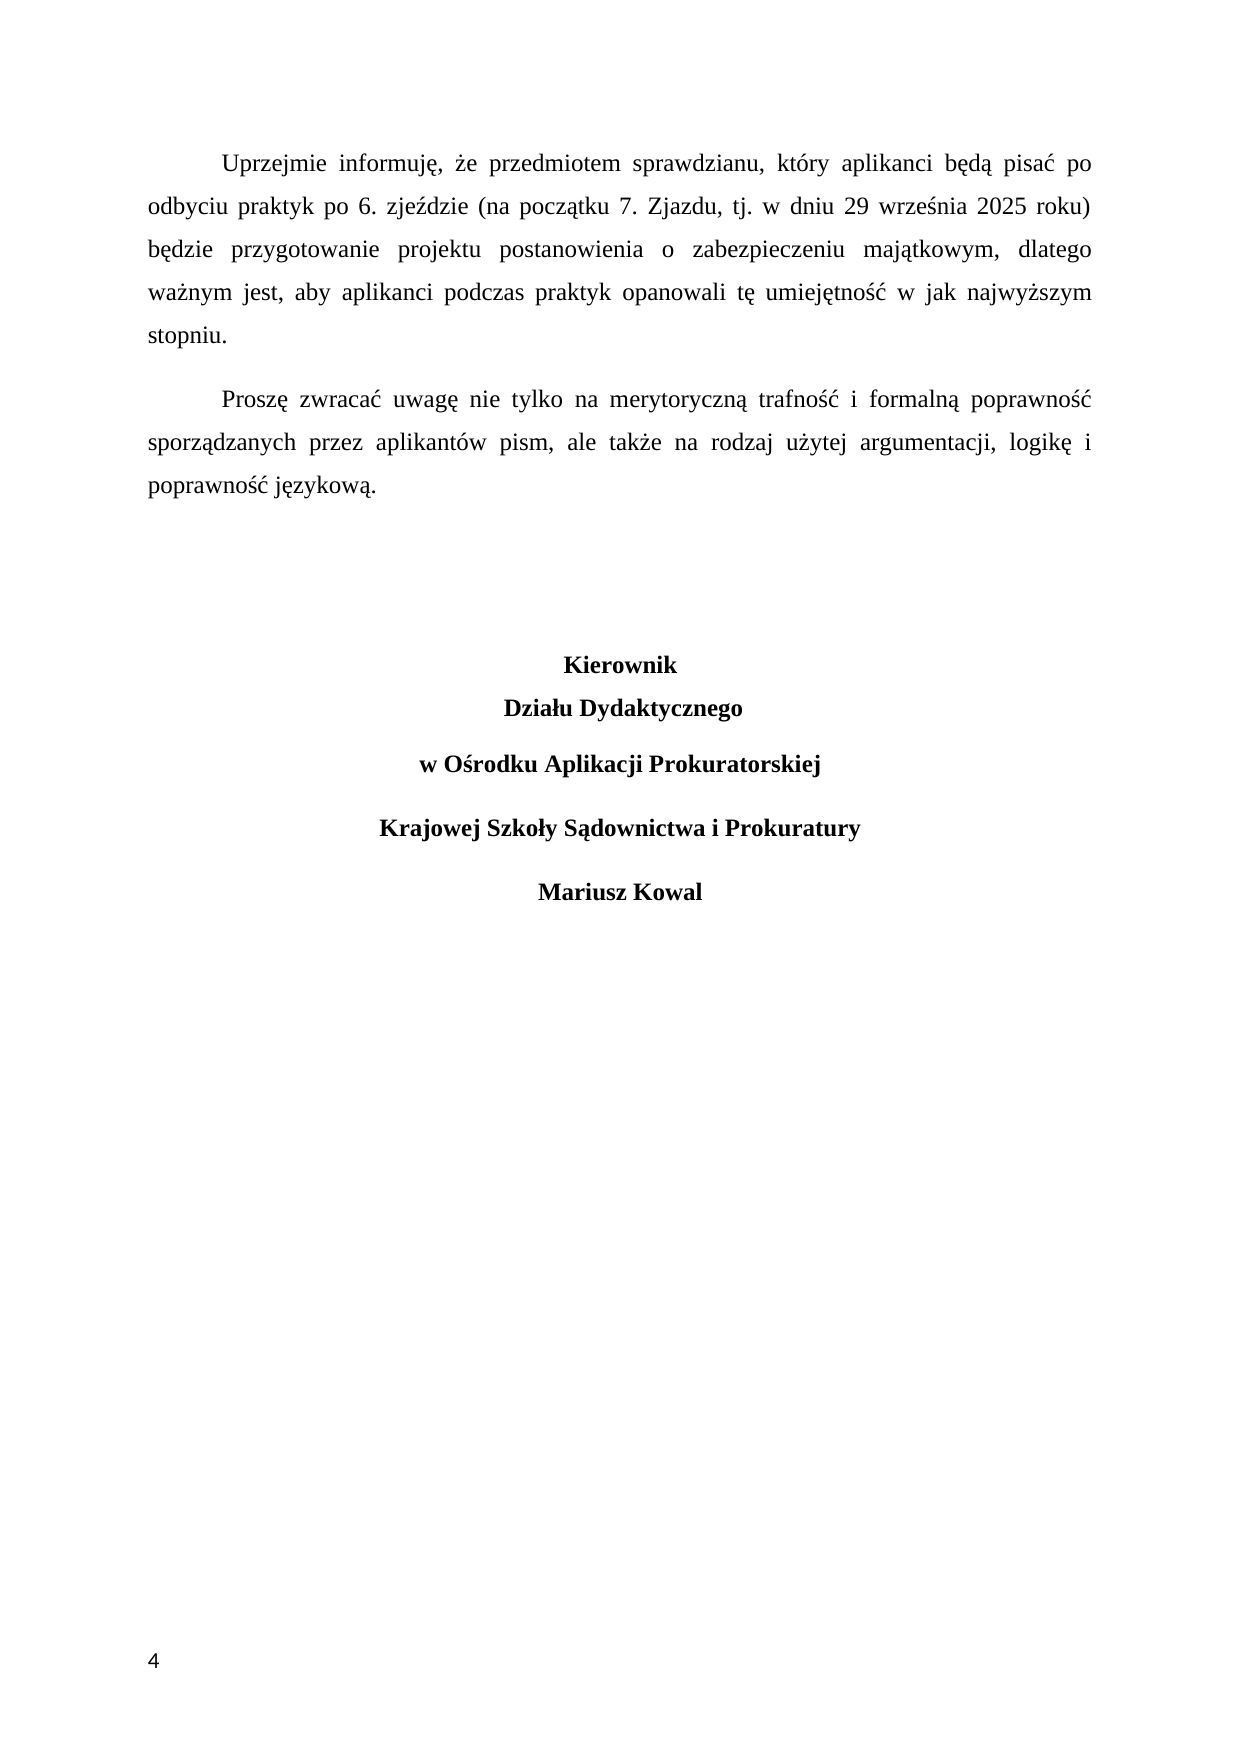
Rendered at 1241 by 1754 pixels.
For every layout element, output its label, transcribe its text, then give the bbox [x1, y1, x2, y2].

list Kierownik [148, 650, 1092, 679]
text Uprzejmie informuję, że przedmiotem sprawdzianu, który aplikanci będą pisać po odbyciu praktyk po 6. zjeździe (na początku 7. Zjazdu, tj. w dniu 29 września 2025 roku) będzie przygotowanie projektu postanowienia o zabezpieczeniu majątkowym, dlatego ważnym jest, aby aplikanci podczas praktyk opanowali tę umiejętność w jak najwyższym stopniu. [148, 148, 1092, 349]
text Mariusz Kowal [148, 877, 1092, 906]
text Krajowej Szkoły Sądownictwa i Prokuratury [148, 813, 1092, 842]
list Działu Dydaktycznego [148, 693, 1092, 722]
text w Ośrodku Aplikacji Prokuratorskiej [148, 749, 1092, 778]
text Proszę zwracać uwagę nie tylko na merytoryczną trafność i formalną poprawność sporządzanych przez aplikantów pism, ale także na rodzaj użytej argumentacji, logikę i poprawność językową. [148, 384, 1092, 499]
